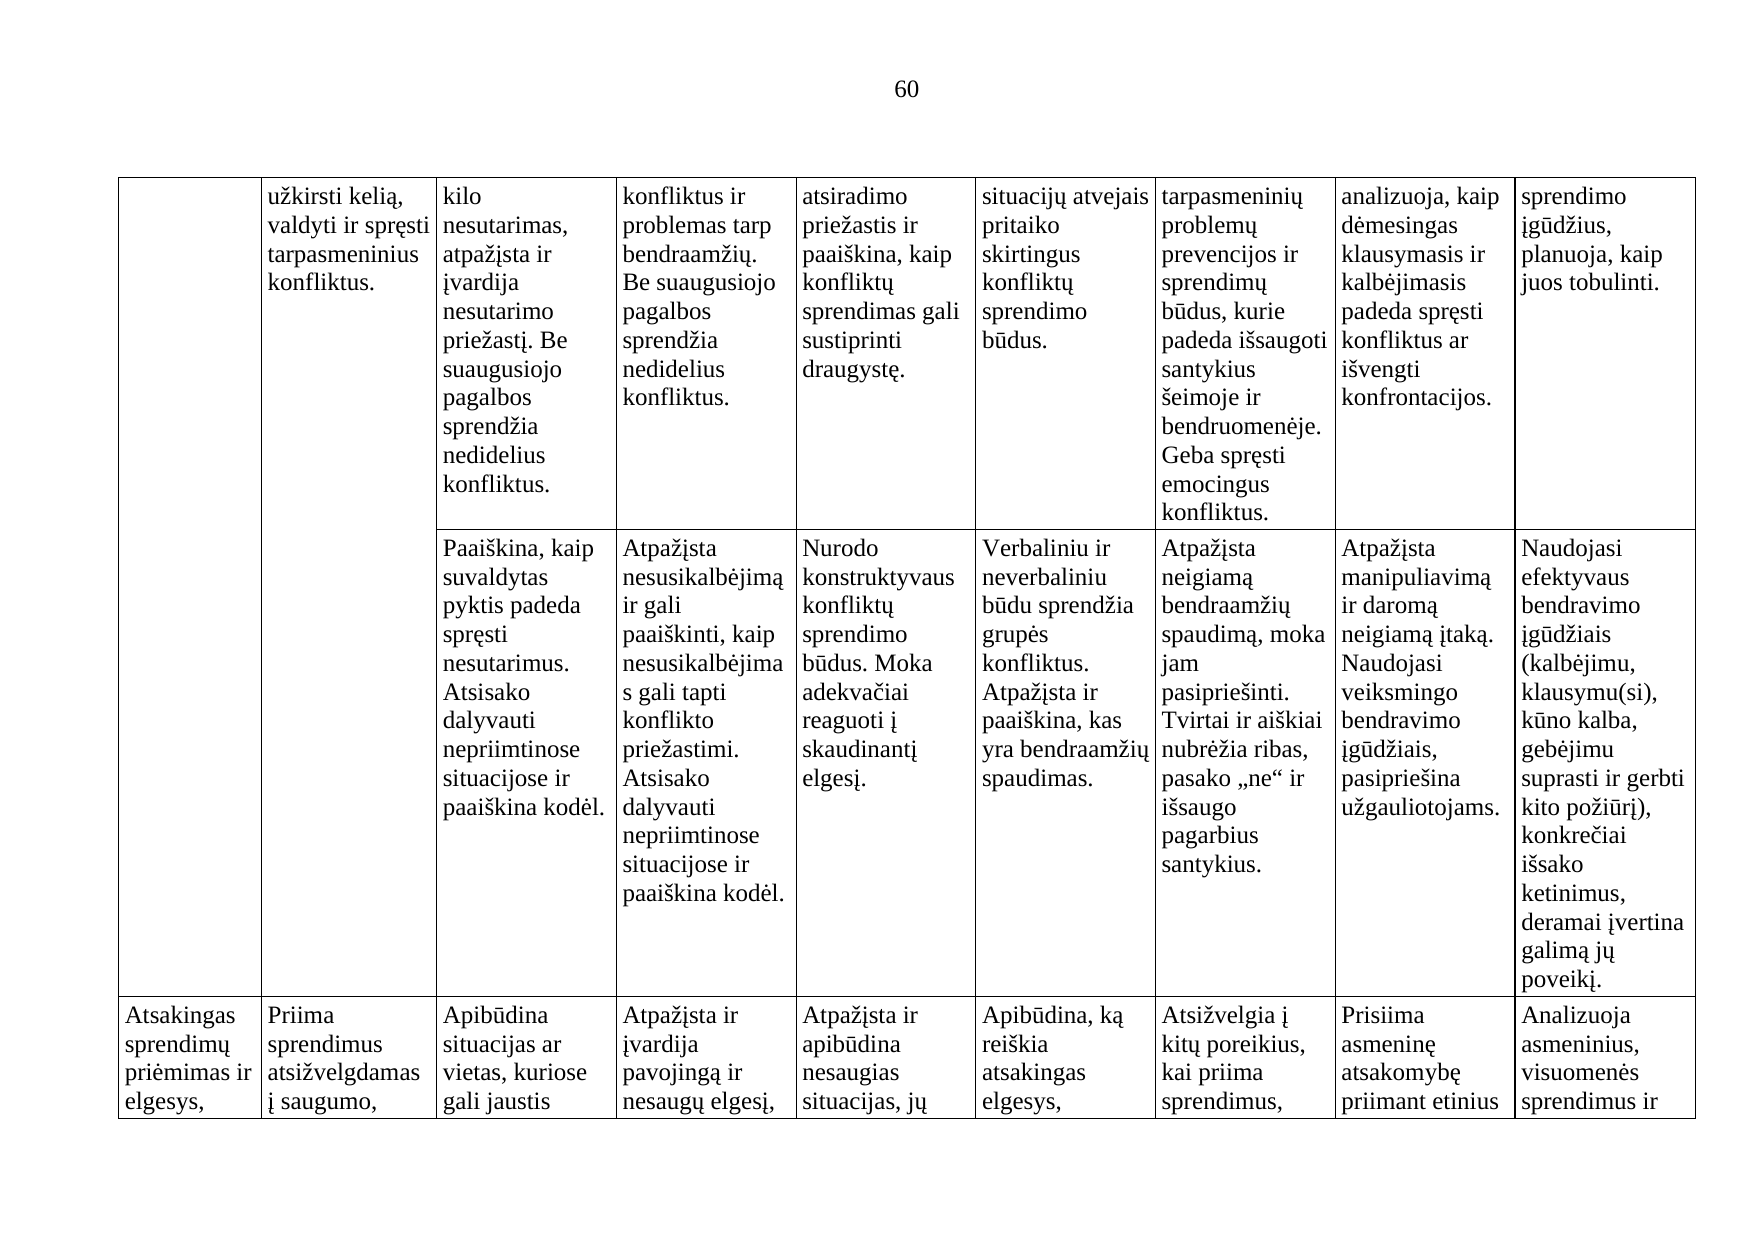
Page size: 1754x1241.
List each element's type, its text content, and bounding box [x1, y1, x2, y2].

table_cell Atpažįsta neigiamą bendraamžių spaudimą, moka jam pasipriešinti. Tvirtai ir aiškiai nubrėžia ribas, pasako „ne“ ir išsaugo pagarbius santykius. [1156, 530, 1335, 996]
table_cell Nurodo konstruktyvaus konfliktų sprendimo būdus. Moka adekvačiai reaguoti į skaudinantį elgesį. [797, 530, 975, 996]
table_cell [976, 178, 1155, 529]
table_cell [797, 178, 975, 529]
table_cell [1156, 178, 1335, 529]
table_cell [976, 997, 1155, 1118]
table_cell Atpažįsta nesusikalbėjimą ir gali paaiškinti, kaip nesusikalbėjimas gali tapti konflikto priežastimi. Atsisako dalyvauti nepriimtinose situacijose ir paaiškina kodėl. [617, 530, 796, 996]
table_cell Naudojasi efektyvaus bendravimo įgūdžiais (kalbėjimu, klausymu(si), kūno kalba, gebėjimu suprasti ir gerbti kito požiūrį), konkrečiai išsako ketinimus, deramai įvertina galimą jų poveikį. [1516, 530, 1695, 996]
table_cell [797, 997, 975, 1118]
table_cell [262, 997, 436, 1118]
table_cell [1516, 178, 1695, 529]
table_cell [1336, 997, 1514, 1118]
table_cell Atpažįsta manipuliavimą ir daromą neigiamą įtaką. Naudojasi veiksmingo bendravimo įgūdžiais, pasipriešina užgauliotojams. [1336, 530, 1514, 996]
table_cell Paaiškina, kaip suvaldytas pyktis padeda spręsti nesutarimus. Atsisako dalyvauti nepriimtinose situacijose ir paaiškina kodėl. [437, 530, 616, 996]
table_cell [1336, 178, 1514, 529]
table_cell Verbaliniu ir neverbaliniu būdu sprendžia grupės konfliktus. Atpažįsta ir paaiškina, kas yra bendraamžių spaudimas. [976, 530, 1155, 996]
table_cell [437, 178, 616, 529]
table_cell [1516, 997, 1695, 1118]
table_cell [617, 178, 796, 529]
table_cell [437, 997, 616, 1118]
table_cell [1156, 997, 1335, 1118]
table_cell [617, 997, 796, 1118]
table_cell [119, 997, 261, 1118]
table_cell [262, 178, 436, 996]
